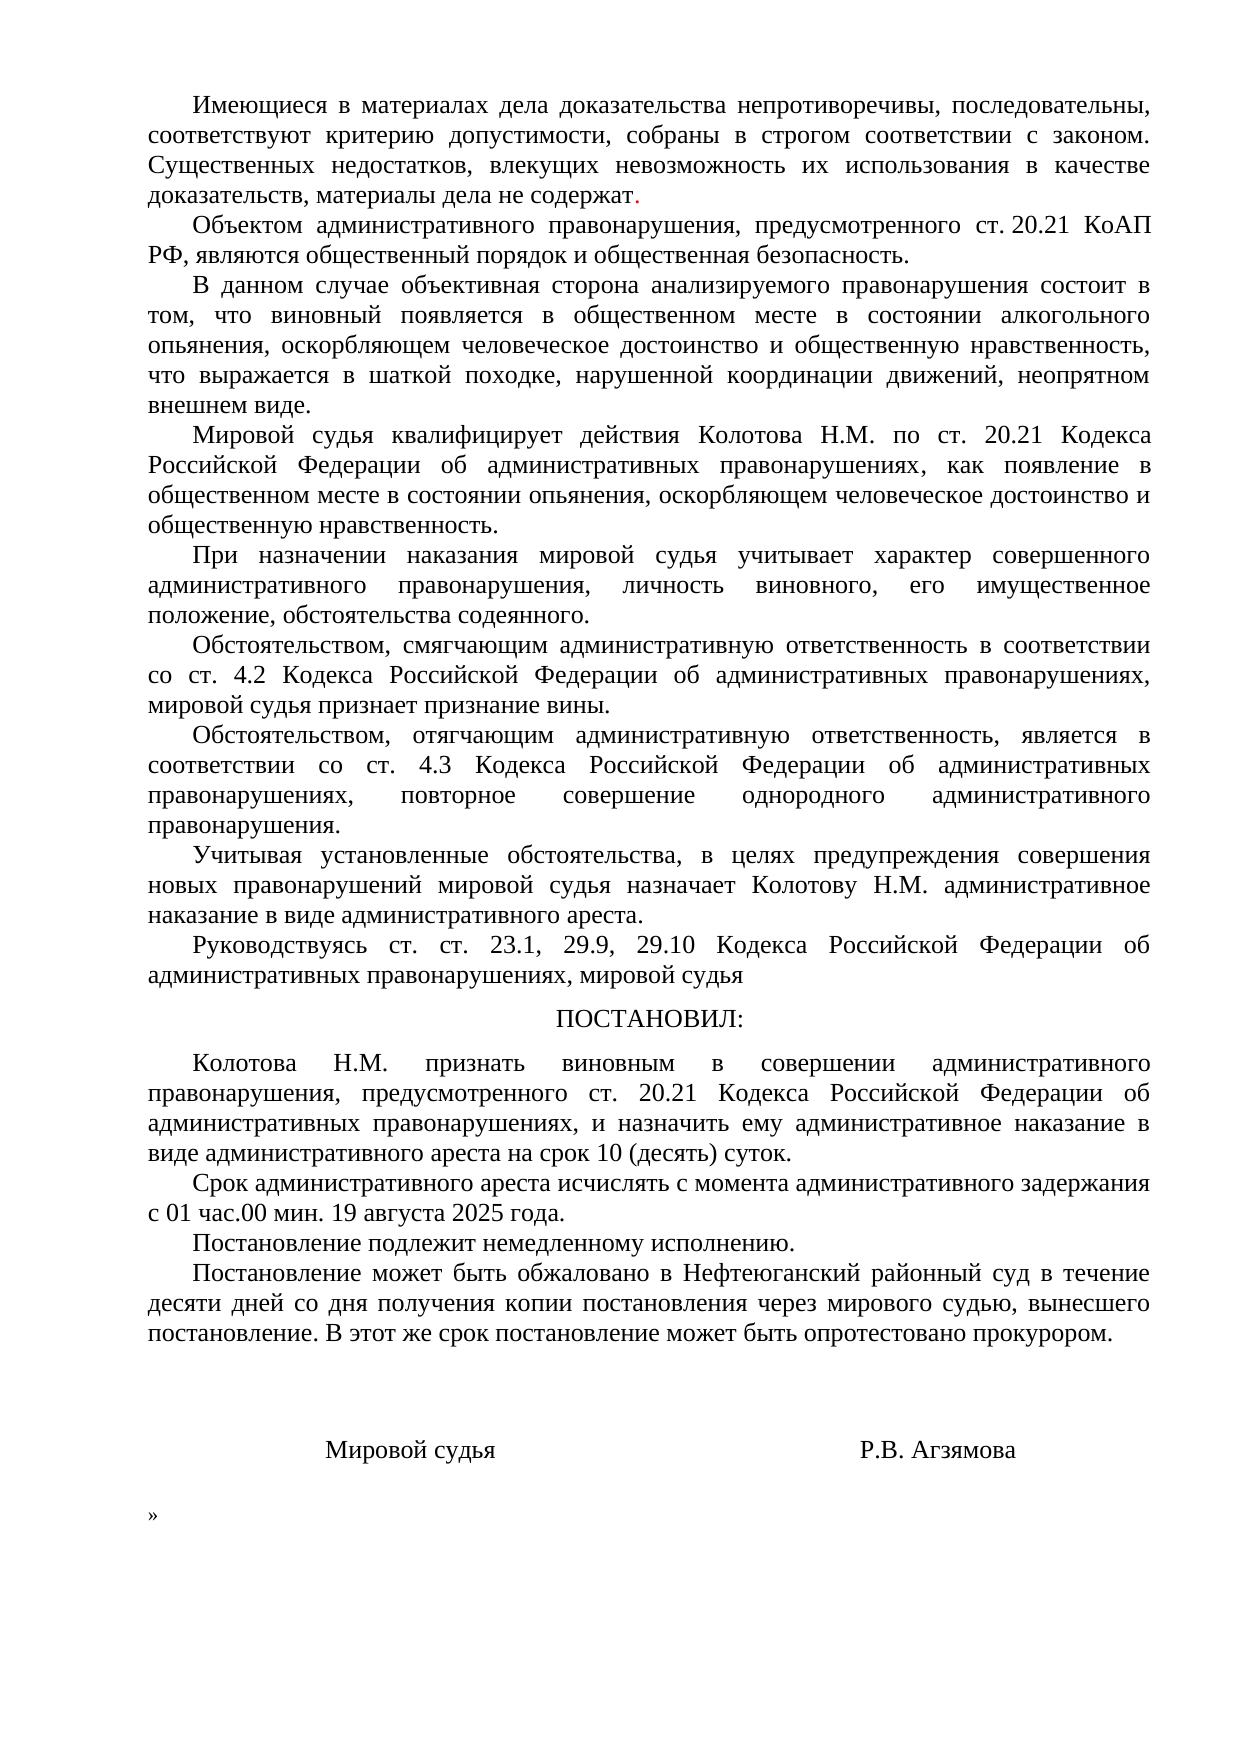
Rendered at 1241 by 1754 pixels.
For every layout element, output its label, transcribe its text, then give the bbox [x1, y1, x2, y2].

text ПОСТАНОВИЛ: [148, 1003, 1152, 1033]
text Объектом административного правонарушения, предусмотренного ст. 20.21 КоАП РФ, являются общественный порядок и общественная безопасность. [148, 209, 1152, 269]
text Руководствуясь ст. ст. 23.1, 29.9, 29.10 Кодекса Российской Федерации об административных правонарушениях, мировой судья [148, 929, 1152, 989]
text При назначении наказания мировой судья учитывает характер совершенного административного правонарушения, личность виновного, его имущественное положение, обстоятельства содеянного. [148, 539, 1152, 629]
text Постановление может быть обжаловано в Нефтеюганский районный суд в течение десяти дней со дня получения копии постановления через мирового судью, вынесшего постановление. В этот же срок постановление может быть опротестовано прокурором. [148, 1257, 1152, 1347]
text » [148, 1502, 1152, 1526]
text Постановление подлежит немедленному исполнению. [148, 1227, 1152, 1257]
text Имеющиеся в материалах дела доказательства непротиворечивы, последовательны, соответствуют критерию допустимости, собраны в строгом соответствии с законом. Существенных недостатков, влекущих невозможность их использования в качестве доказательств, материалы дела не содержат. [148, 89, 1152, 209]
text Учитывая установленные обстоятельства, в целях предупреждения совершения новых правонарушений мировой судья назначает Колотову Н.М. административное наказание в виде административного ареста. [148, 839, 1152, 929]
text В данном случае объективная сторона анализируемого правонарушения состоит в том, что виновный появляется в общественном месте в состоянии алкогольного опьянения, оскорбляющем человеческое достоинство и общественную нравственность, что выражается в шаткой походке, нарушенной координации движений, неопрятном внешнем виде. [148, 269, 1152, 419]
text Мировой судья Р.В. Агзямова [325, 1434, 1152, 1464]
text Срок административного ареста исчислять с момента административного задержания с 01 час.00 мин. 19 августа 2025 года. [148, 1167, 1152, 1227]
text Обстоятельством, отягчающим административную ответственность, является в соответствии со ст. 4.3 Кодекса Российской Федерации об административных правонарушениях, повторное совершение однородного административного правонарушения. [148, 719, 1152, 839]
text Обстоятельством, смягчающим административную ответственность в соответствии со ст. 4.2 Кодекса Российской Федерации об административных правонарушениях, мировой судья признает признание вины. [148, 629, 1152, 719]
text Мировой судья квалифицирует действия Колотова Н.М. по ст. 20.21 Кодекса Российской Федерации об административных правонарушениях, как появление в общественном месте в состоянии опьянения, оскорбляющем человеческое достоинство и общественную нравственность. [148, 419, 1152, 539]
text Колотова Н.М. признать виновным в совершении административного правонарушения, предусмотренного ст. 20.21 Кодекса Российской Федерации об административных правонарушениях, и назначить ему административное наказание в виде административного ареста на срок 10 (десять) суток. [148, 1047, 1152, 1167]
